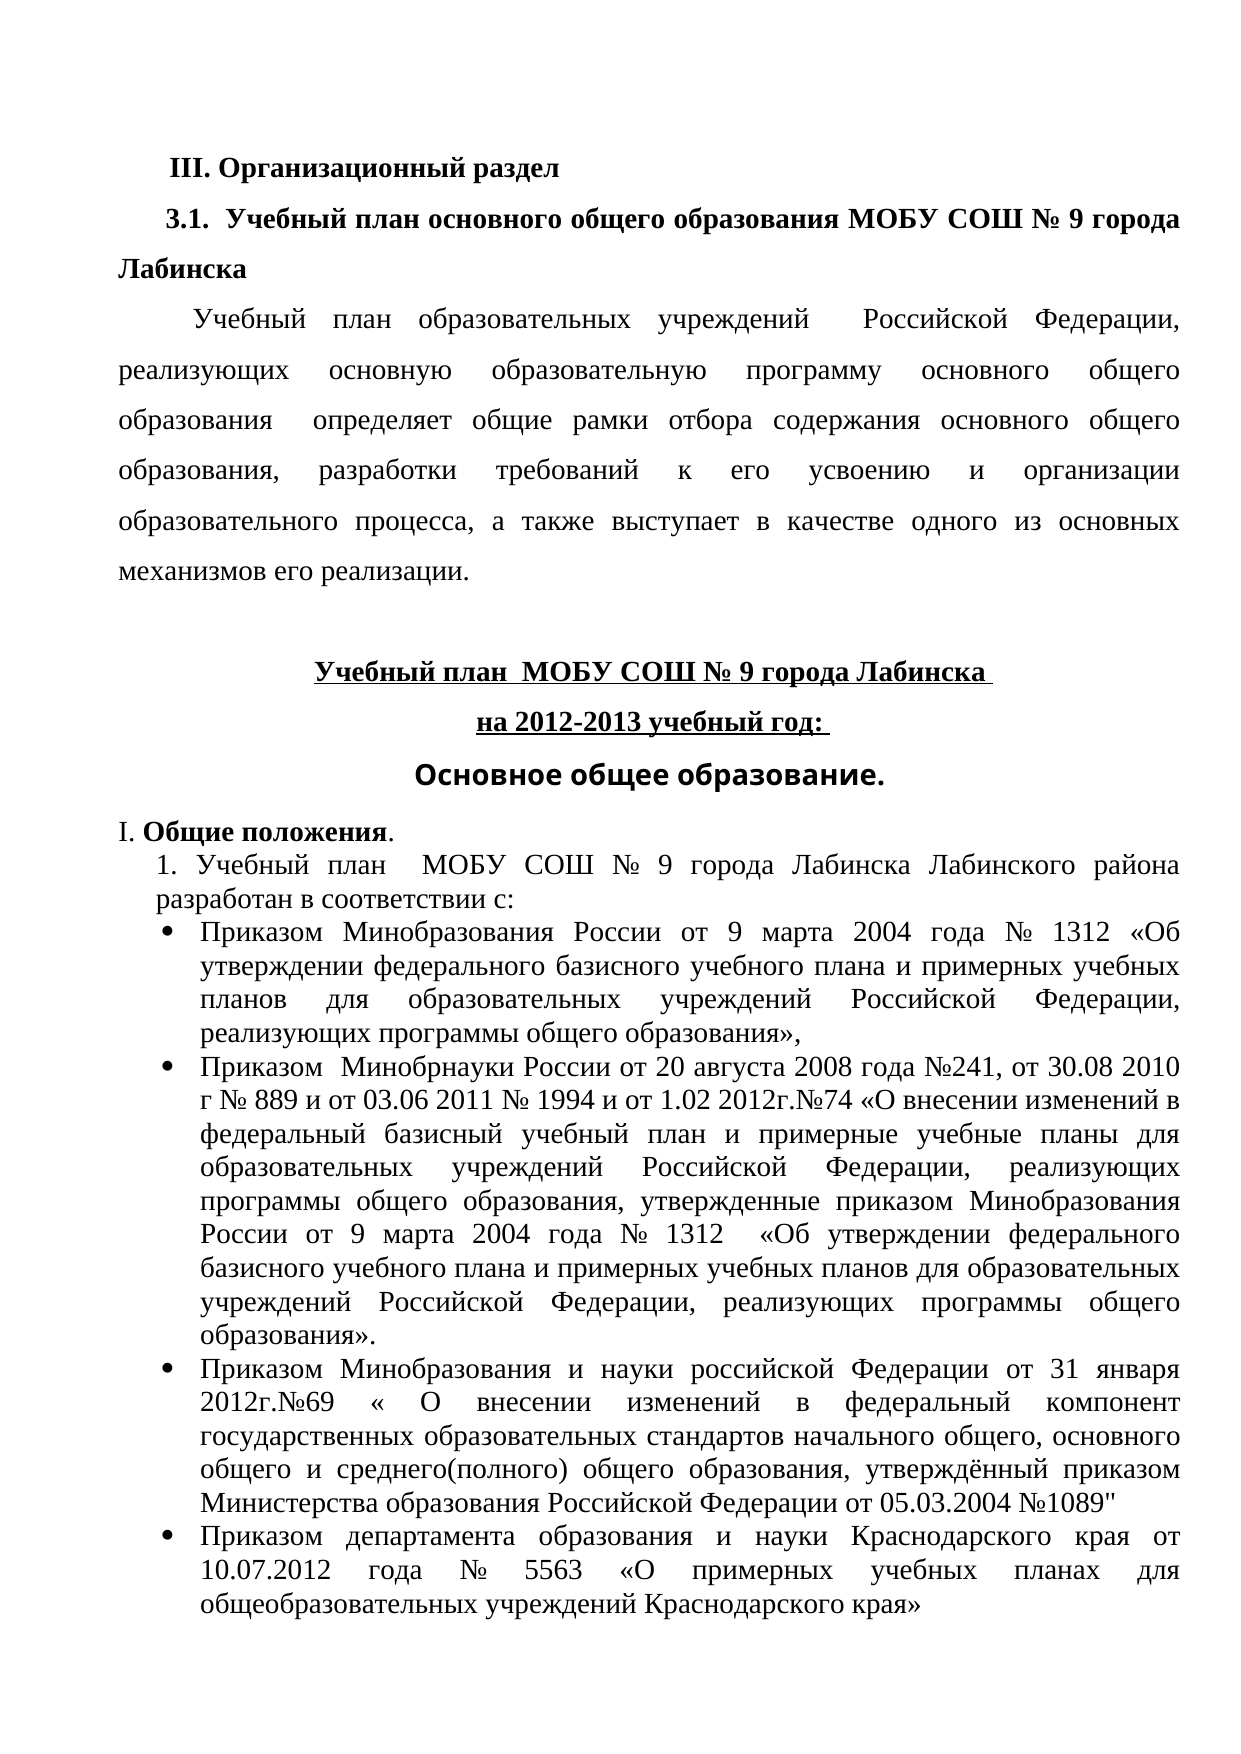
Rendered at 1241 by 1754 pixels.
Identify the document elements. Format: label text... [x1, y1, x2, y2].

list Приказом Минобрнауки России от 20 августа 2008 года №241, от 30.08 2010 г № 889 и от 03.06 2011 № 1994 и от 1.02 2012г.№74 «О внесении изменений в федеральный базисный учебный план и примерные учебные планы для образовательных учреждений Российской Федерации, реализующих программы общего образования, утвержденные приказом Минобразования России от 9 марта 2004 года № 1312 «Об утверждении федерального базисного учебного плана и примерных учебных планов для образовательных учреждений Российской Федерации, реализующих программы общего образования». [162, 1049, 1181, 1351]
text на 2012-2013 учебный год: [118, 704, 1181, 738]
text 3.1. Учебный план основного общего образования МОБУ СОШ № 9 города Лабинска [118, 201, 1181, 285]
text I. Общие положения. [118, 814, 1181, 847]
text 1. Учебный план МОБУ СОШ № 9 города Лабинска Лабинского района разработан в соответствии с: [156, 847, 1181, 914]
text Основное общее образование. [118, 754, 1181, 794]
list Приказом Минобразования и науки российской Федерации от 31 января 2012г.№69 « О внесении изменений в федеральный компонент государственных образовательных стандартов начального общего, основного общего и среднего(полного) общего образования, утверждённый приказом Министерства образования Российской Федерации от 05.03.2004 №1089" [162, 1351, 1181, 1518]
text III. Организационный раздел [118, 151, 1181, 184]
list Приказом департамента образования и науки Краснодарского края от 10.07.2012 года № 5563 «О примерных учебных планах для общеобразовательных учреждений Краснодарского края» [162, 1518, 1181, 1619]
text Учебный план МОБУ СОШ № 9 города Лабинска [118, 654, 1181, 687]
text Учебный план образовательных учреждений Российской Федерации, реализующих основную образовательную программу основного общего образования определяет общие рамки отбора содержания основного общего образования, разработки требований к его усвоению и организации образовательного процесса, а также выступает в качестве одного из основных механизмов его реализации. [118, 302, 1181, 587]
list Приказом Минобразования России от 9 марта 2004 года № 1312 «Об утверждении федерального базисного учебного плана и примерных учебных планов для образовательных учреждений Российской Федерации, реализующих программы общего образования», [162, 914, 1181, 1049]
